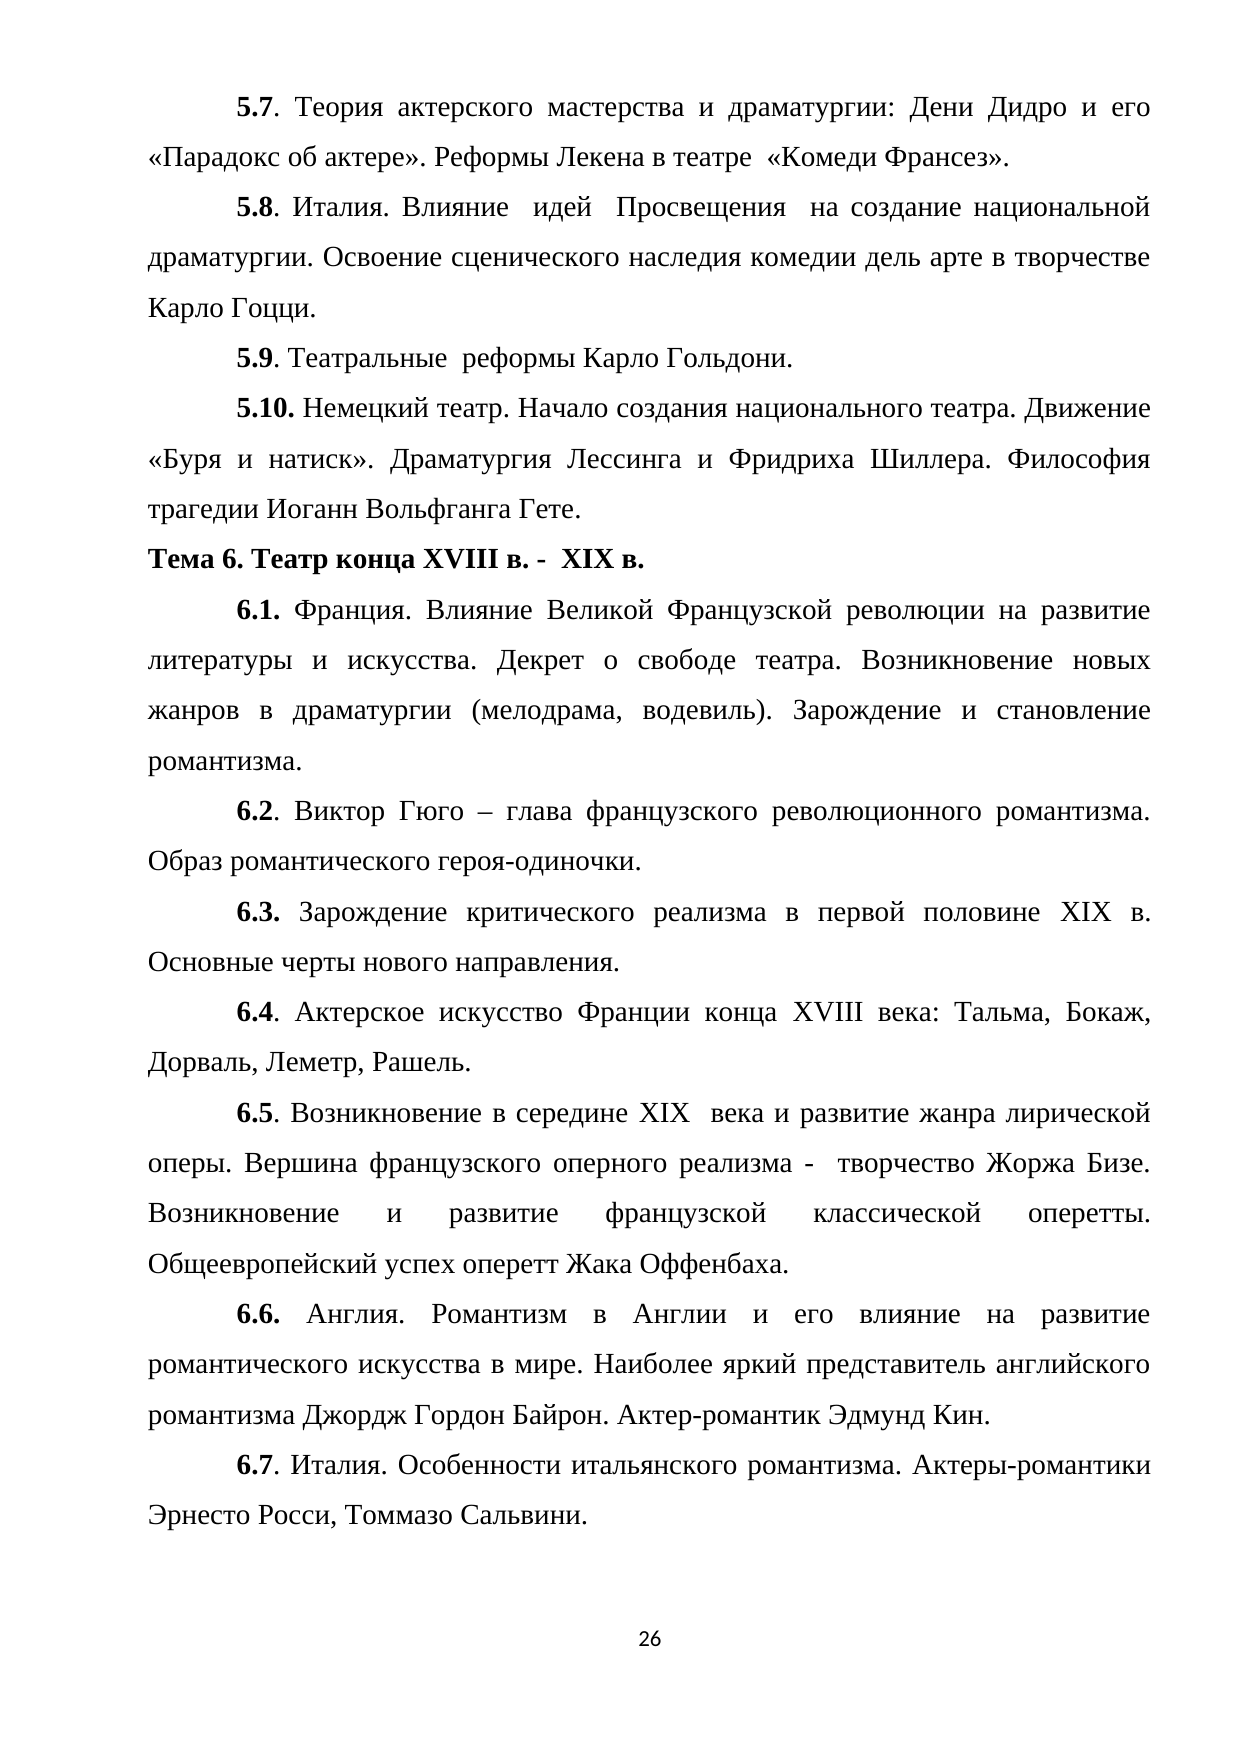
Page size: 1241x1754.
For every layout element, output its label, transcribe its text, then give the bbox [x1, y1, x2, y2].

text Тема 6. Театр конца XVIII в. - XIX в. [148, 541, 1152, 575]
text 5.10. Немецкий театр. Начало создания национального театра. Движение «Буря и натиск». Драматургия Лессинга и Фридриха Шиллера. Философия трагедии Иоганн Вольфганга Гете. [148, 391, 1152, 525]
text 6.5. Возникновение в середине XIX века и развитие жанра лирической оперы. Вершина французского оперного реализма - творчество Жоржа Бизе. Возникновение и развитие французской классической оперетты. Общеевропейский успех оперетт Жака Оффенбаха. [148, 1095, 1152, 1279]
text 6.6. Англия. Романтизм в Англии и его влияние на развитие романтического искусства в мире. Наиболее яркий представитель английского романтизма Джордж Гордон Байрон. Актер-романтик Эдмунд Кин. [148, 1296, 1152, 1430]
text 6.1. Франция. Влияние Великой Французской революции на развитие литературы и искусства. Декрет о свободе театра. Возникновение новых жанров в драматургии (мелодрама, водевиль). Зарождение и становление романтизма. [148, 592, 1152, 776]
text 6.3. Зарождение критического реализма в первой половине XIX в. Основные черты нового направления. [148, 894, 1152, 977]
text 6.7. Италия. Особенности итальянского романтизма. Актеры-романтики Эрнесто Росси, Томмазо Сальвини. [148, 1447, 1152, 1531]
text 5.9. Театральные реформы Карло Гольдони. [148, 340, 1152, 374]
text 6.2. Виктор Гюго – глава французского революционного романтизма. Образ романтического героя-одиночки. [148, 793, 1152, 877]
text 6.4. Актерское искусство Франции конца XVIII века: Тальма, Бокаж, Дорваль, Леметр, Рашель. [148, 994, 1152, 1078]
text 5.7. Теория актерского мастерства и драматургии: Дени Дидро и его «Парадокс об актере». Реформы Лекена в театре «Комеди Франсез». [148, 89, 1152, 172]
text 5.8. Италия. Влияние идей Просвещения на создание национальной драматургии. Освоение сценического наследия комедии дель арте в творчестве Карло Гоцци. [148, 189, 1152, 323]
